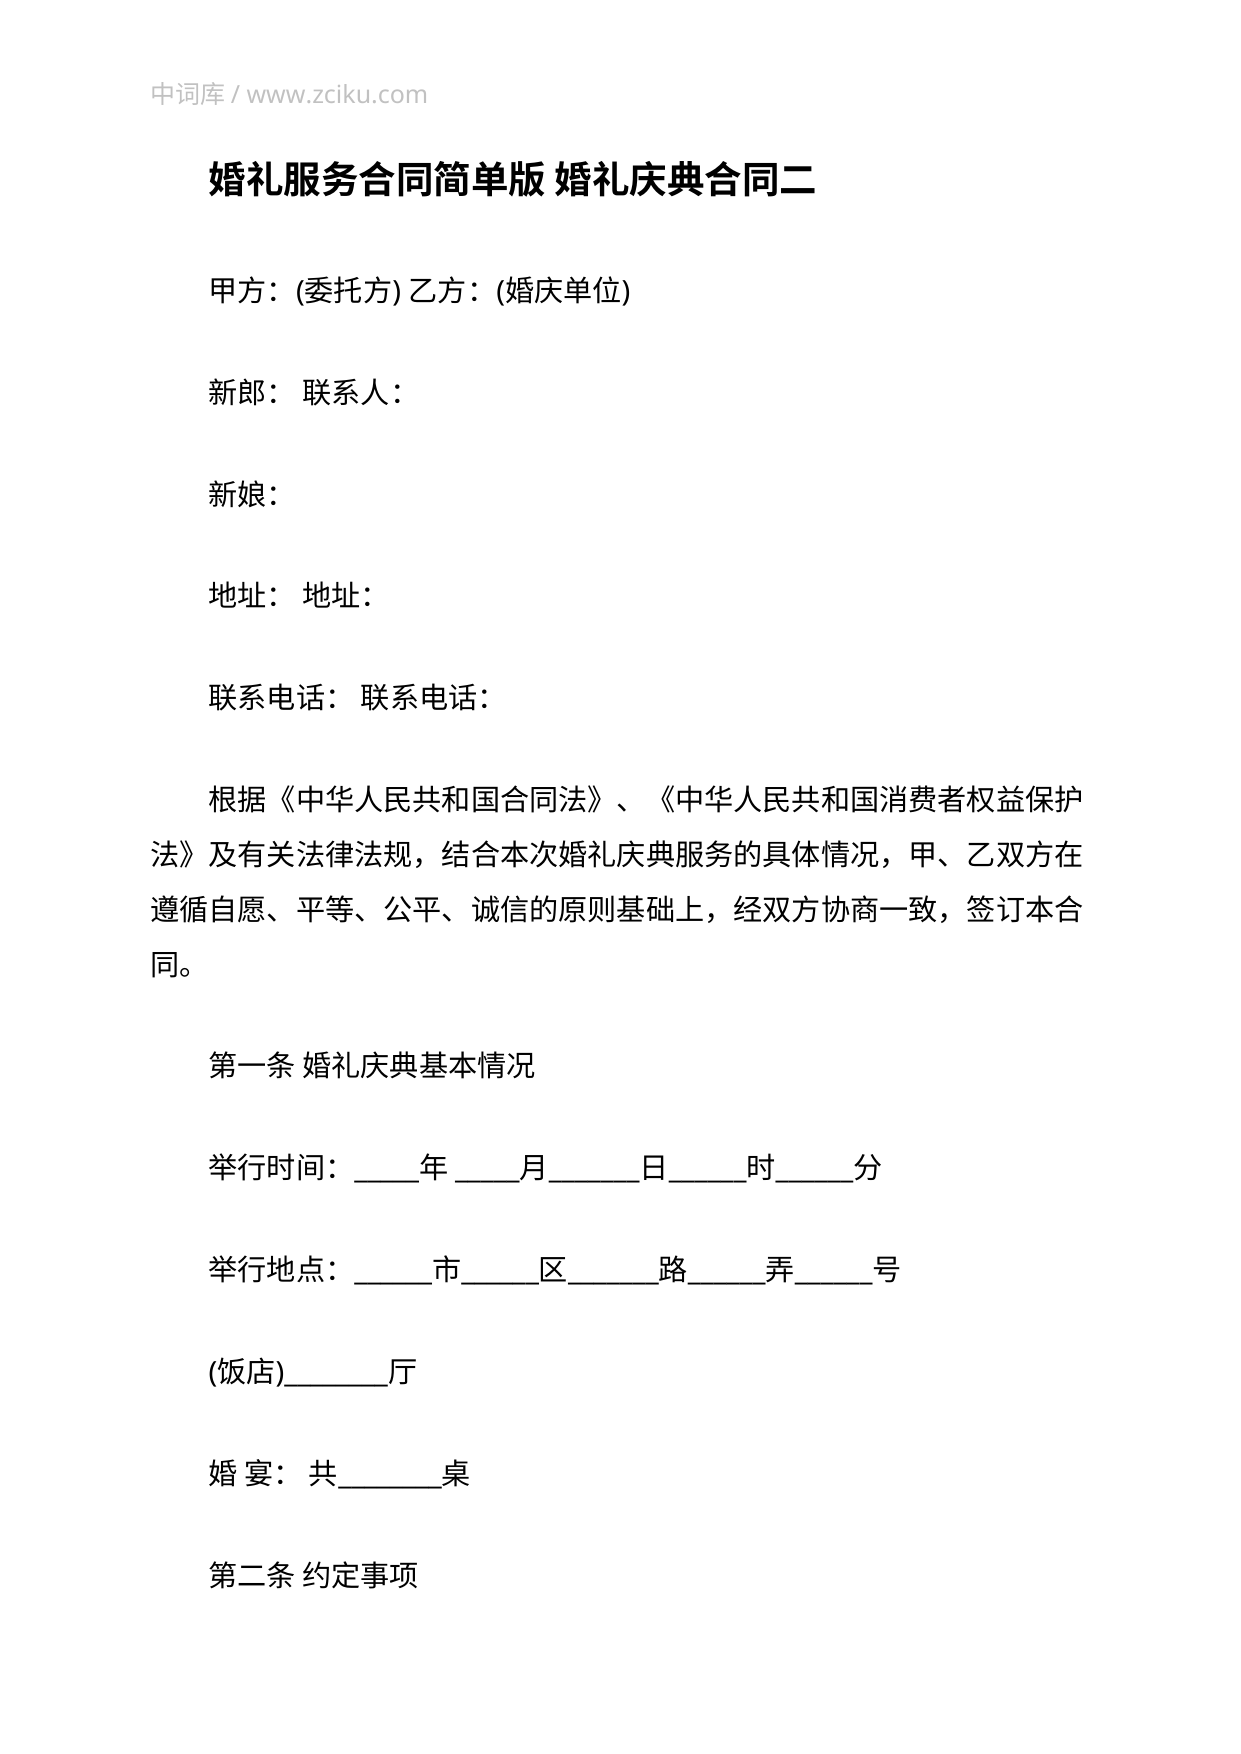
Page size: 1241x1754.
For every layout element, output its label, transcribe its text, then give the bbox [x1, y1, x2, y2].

text 新娘： [150, 471, 1090, 513]
text 第一条 婚礼庆典基本情况 [150, 1043, 1090, 1085]
text 联系电话： 联系电话： [150, 675, 1090, 717]
text (饭店)________厅 [150, 1349, 1090, 1391]
text 婚礼服务合同简单版 婚礼庆典合同二 [150, 150, 1090, 204]
text 地址： 地址： [150, 573, 1090, 615]
text 第二条 约定事项 [150, 1553, 1090, 1595]
text 根据《中华人民共和国合同法》、《中华人民共和国消费者权益保护法》及有关法律法规，结合本次婚礼庆典服务的具体情况，甲、乙双方在遵循自愿、平等、公平、诚信的原则基础上，经双方协商一致，签订本合同。 [150, 776, 1090, 983]
text 婚 宴： 共________桌 [150, 1451, 1090, 1493]
text 举行时间：_____年 _____月_______日______时______分 [150, 1145, 1090, 1187]
text 甲方：(委托方) 乙方：(婚庆单位) [150, 267, 1090, 310]
text 新郎： 联系人： [150, 369, 1090, 412]
text 举行地点：______市______区_______路______弄______号 [150, 1247, 1090, 1289]
